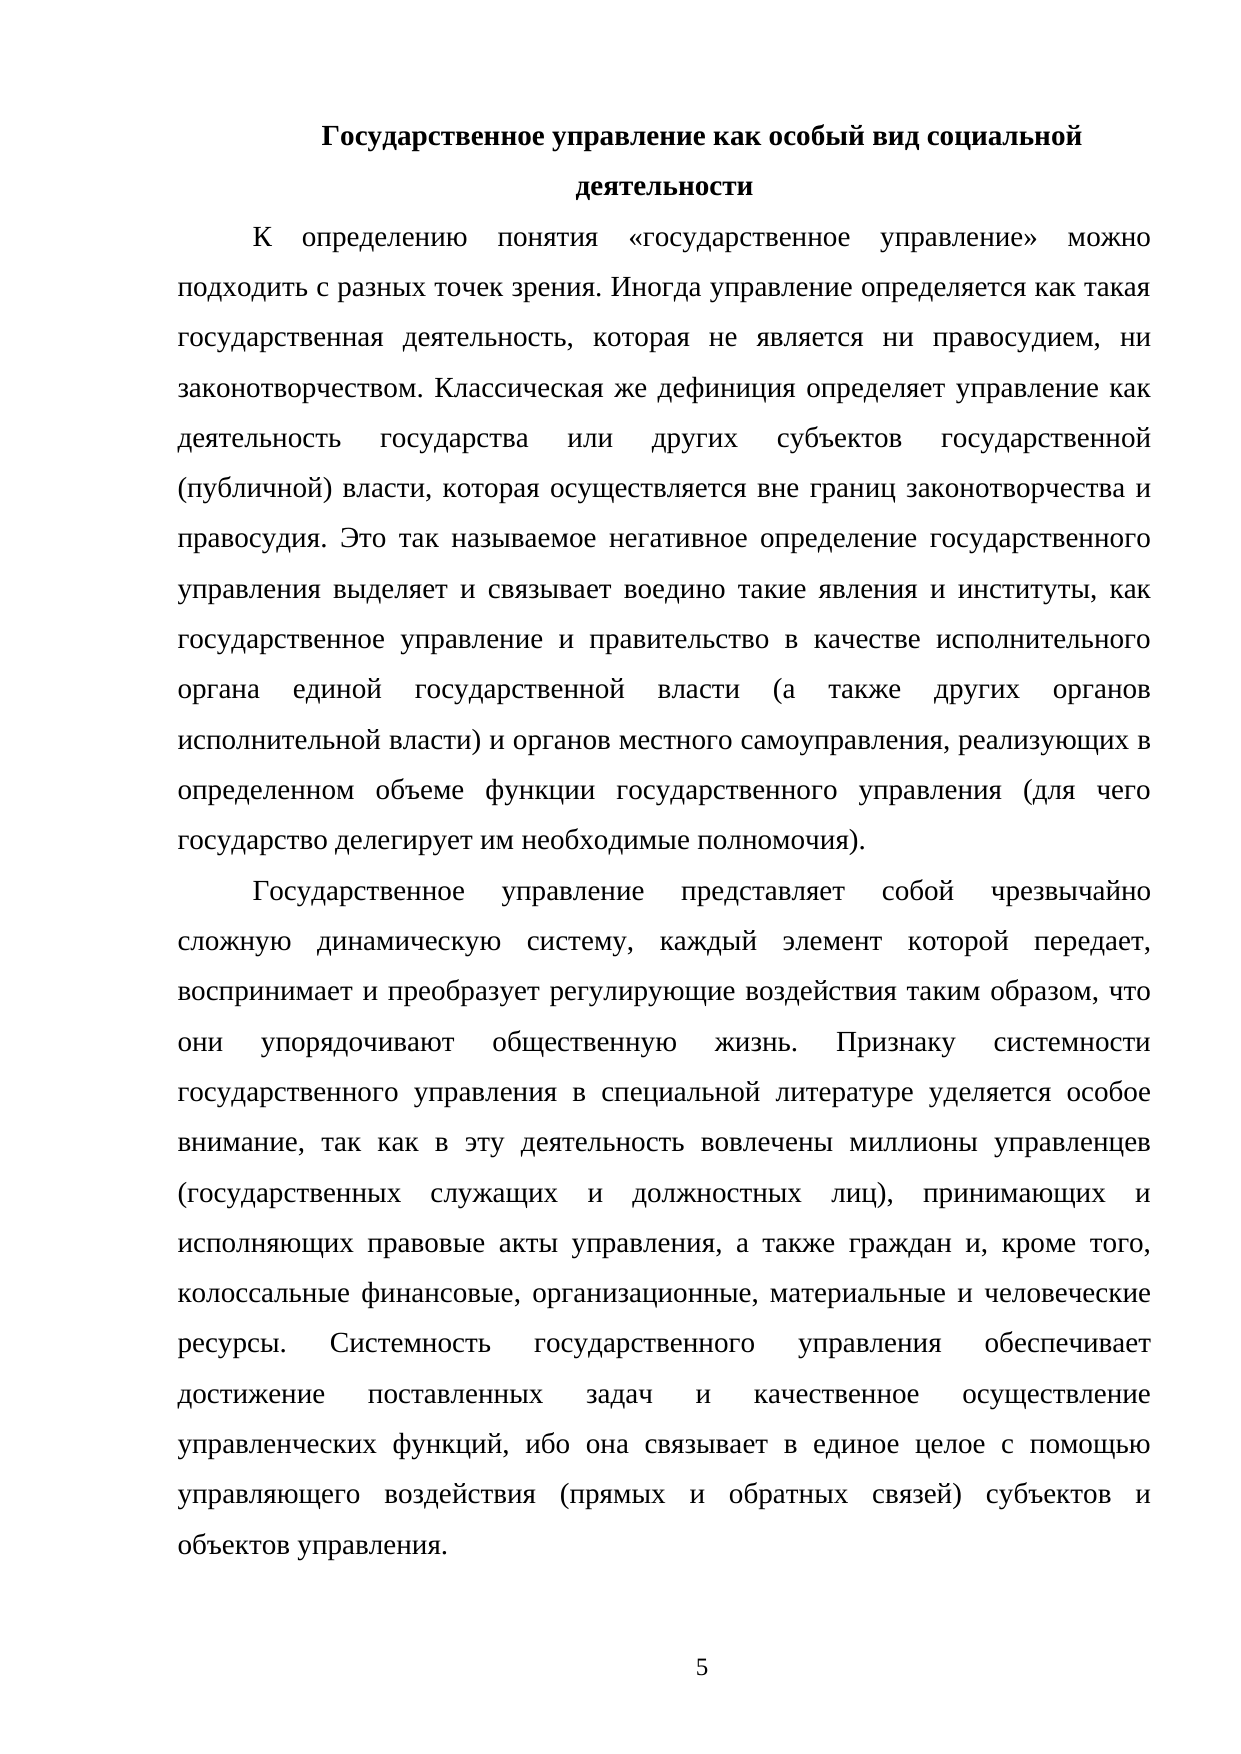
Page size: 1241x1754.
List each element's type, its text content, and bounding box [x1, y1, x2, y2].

text К определению понятия «государственное управление» можно подходить с разных точек зрения. Иногда управление определяется как такая государственная деятельность, которая не является ни правосудием, ни законотворчеством. Классическая же дефиниция определяет управление как деятельность государства или других субъектов государственной (публичной) власти, которая осуществляется вне границ законотворчества и правосудия. Это так называемое негативное определение государственного управления выделяет и связывает воедино такие явления и институты, как государственное управление и правительство в качестве исполнительного органа единой государственной власти (а также других органов исполнительной власти) и органов местного самоуправления, реализующих в определенном объеме функции государственного управления (для чего государство делегирует им необходимые полномочия). [177, 219, 1152, 856]
text Государственное управление как особый вид социальной деятельности [177, 118, 1152, 202]
text Государственное управление представляет собой чрезвычайно сложную динамическую систему, каждый элемент которой передает, воспринимает и преобразует регулирующие воздействия таким образом, что они упорядочивают общественную жизнь. Признаку системности государственного управления в специальной литературе уделяется особое внимание, так как в эту деятельность вовлечены миллионы управленцев (государственных служащих и должностных лиц), принимающих и исполняющих правовые акты управления, а также граждан и, кроме того, колоссальные финансовые, организационные, материальные и человеческие ресурсы. Системность государственного управления обеспечивает достижение поставленных задач и качественное осуществление управленческих функций, ибо она связывает в единое целое с помощью управляющего воздействия (прямых и обратных связей) субъектов и объектов управления. [177, 873, 1152, 1560]
